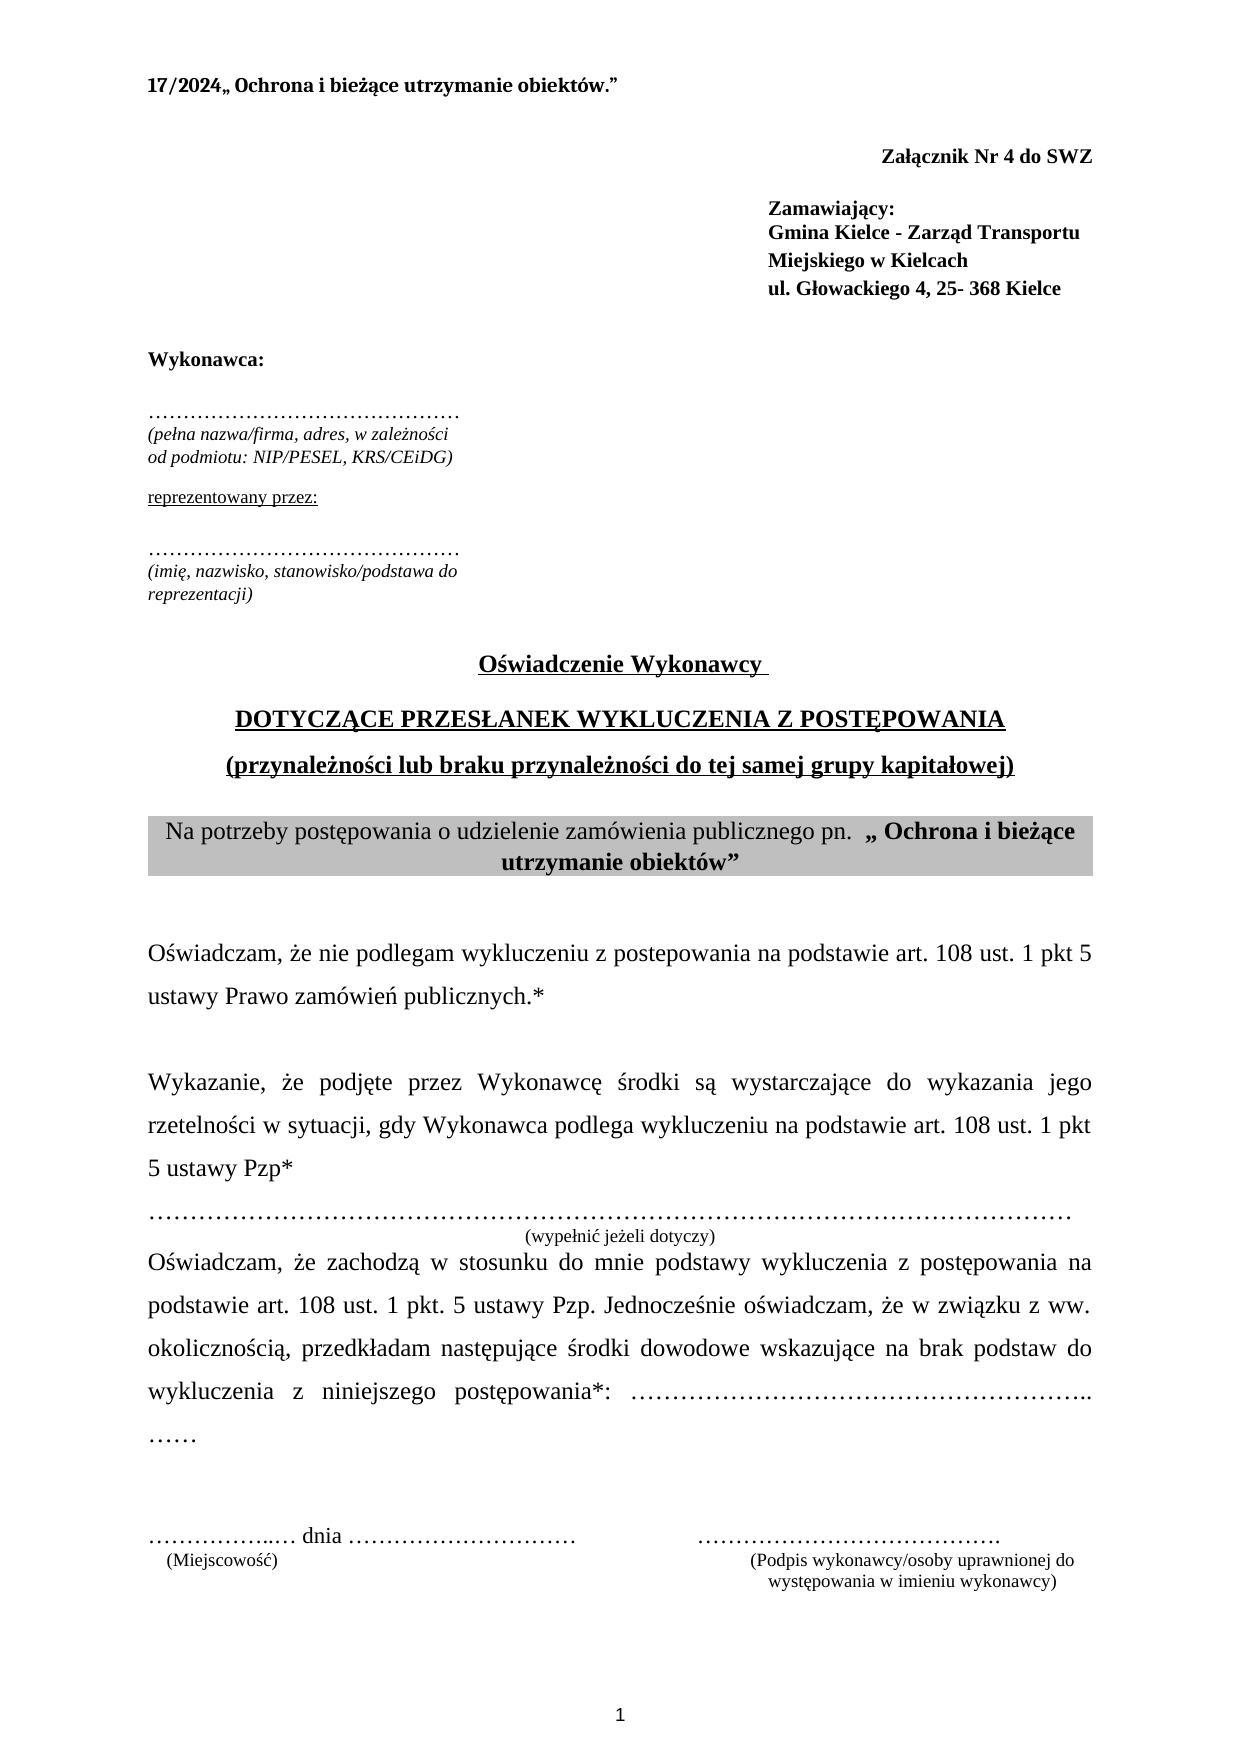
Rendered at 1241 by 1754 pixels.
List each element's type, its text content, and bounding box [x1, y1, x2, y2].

text Wykazanie, że podjęte przez Wykonawcę środki są wystarczające do wykazania jego rzetelności w sytuacji, gdy Wykonawca podlega wykluczeniu na podstawie art. 108 ust. 1 pkt 5 ustawy Pzp* [148, 1067, 1093, 1182]
text Załącznik Nr 4 do SWZ [694, 144, 1093, 168]
text (przynależności lub braku przynależności do tej samej grupy kapitałowej) [148, 750, 1093, 778]
text DOTYCZĄCE PRZESŁANEK WYKLUCZENIA Z POSTĘPOWANIA [148, 704, 1093, 733]
text Wykonawca: [148, 347, 1093, 371]
text ……………..… dnia ………………………… …………………………………. [148, 1522, 1093, 1549]
text (pełna nazwa/firma, adres, w zależności od podmiotu: NIP/PESEL, KRS/CEiDG) [148, 423, 472, 468]
text ………………………………………………………………………………………………… [148, 1196, 1093, 1225]
text ……………………………………… [148, 536, 472, 559]
text Oświadczam, że nie podlegam wykluczeniu z postepowania na podstawie art. 108 ust. 1 pkt 5 ustawy Prawo zamówień publicznych.* [148, 938, 1093, 1009]
text Oświadczam, że zachodzą w stosunku do mnie podstawy wykluczenia z postępowania na podstawie art. 108 ust. 1 pkt. 5 ustawy Pzp. Jednocześnie oświadczam, że w związku z ww. okolicznością, przedkładam następujące środki dowodowe wskazujące na brak podstaw do wykluczenia z niniejszego postępowania*: ………………………………………………..…… [148, 1247, 1093, 1448]
text ul. Głowackiego 4, 25- 368 Kielce [768, 275, 1093, 299]
text reprezentowany przez: [148, 486, 1093, 508]
text Oświadczenie Wykonawcy [148, 649, 1093, 677]
text ……………………………………… [148, 399, 472, 423]
text Na potrzeby postępowania o udzielenie zamówienia publicznego pn. „ Ochrona i bieżące utrzymanie obiektów” [148, 816, 1093, 876]
text Gmina Kielce - Zarząd Transportu Miejskiego w Kielcach [768, 220, 1093, 272]
text (Miejscowość) (Podpis wykonawcy/osoby uprawnionej do występowania w imieniu wykonawcy) [148, 1549, 1093, 1592]
text Zamawiający: [694, 196, 1093, 220]
text (imię, nazwisko, stanowisko/podstawa do reprezentacji) [148, 559, 472, 604]
text (wypełnić jeżeli dotyczy) [148, 1225, 1093, 1247]
